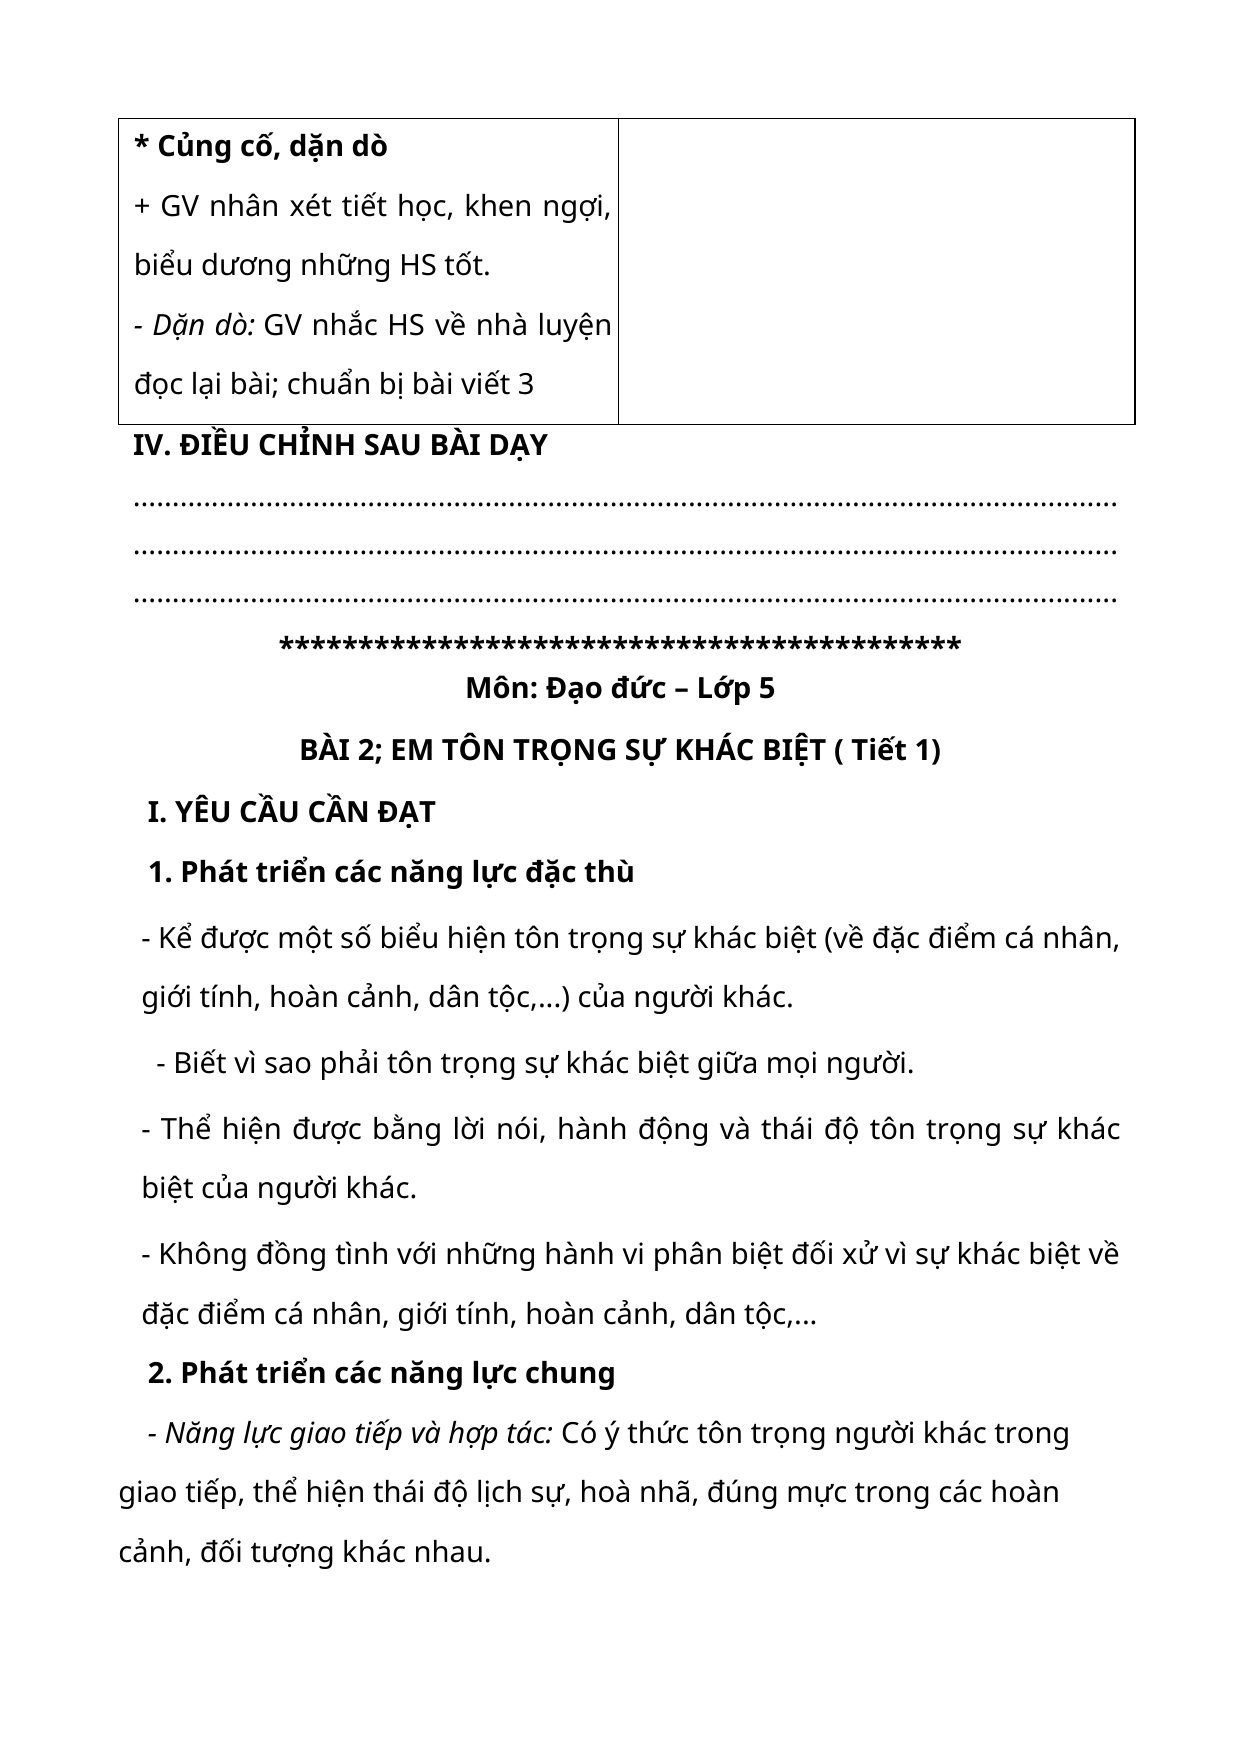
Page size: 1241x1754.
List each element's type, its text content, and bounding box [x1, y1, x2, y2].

text - Thể hiện được bằng lời nói, hành động và thái độ tôn trọng sự khác biệt của người khác. [141, 1108, 1122, 1207]
text 1. Phát triển các năng lực đặc thù [118, 851, 1122, 891]
text BÀI 2; EM TÔN TRỌNG SỰ KHÁC BIỆT ( Tiết 1) [118, 729, 1122, 769]
text - Biết vì sao phải tôn trọng sự khác biệt giữa mọi người. [141, 1042, 1122, 1082]
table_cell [119, 119, 618, 423]
text IV. ĐIỀU CHỈNH SAU BÀI DẠY [133, 425, 1122, 464]
text Môn: Đạo đức – Lớp 5 [118, 667, 1122, 707]
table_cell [619, 119, 1134, 423]
text I. YÊU CẦU CẦN ĐẠT [118, 792, 1122, 831]
text - Không đồng tình với những hành vi phân biệt đối xử vì sự khác biệt về đặc điểm cá nhân, giới tính, hoàn cảnh, dân tộc,... [141, 1233, 1122, 1333]
text - Kể được một số biểu hiện tôn trọng sự khác biệt (về đặc điểm cá nhân, giới tính, hoàn cảnh, dân tộc,...) của người khác. [141, 917, 1122, 1016]
text - Năng lực giao tiếp và hợp tác: Có ý thức tôn trọng người khác trong giao tiếp, thể hiện thái độ lịch sự, hoà nhã, đúng mực trong các hoàn cảnh, đối tượng khác nhau. [118, 1412, 1122, 1571]
text ******************************************* [118, 627, 1122, 667]
text 2. Phát triển các năng lực chung [118, 1352, 1122, 1392]
